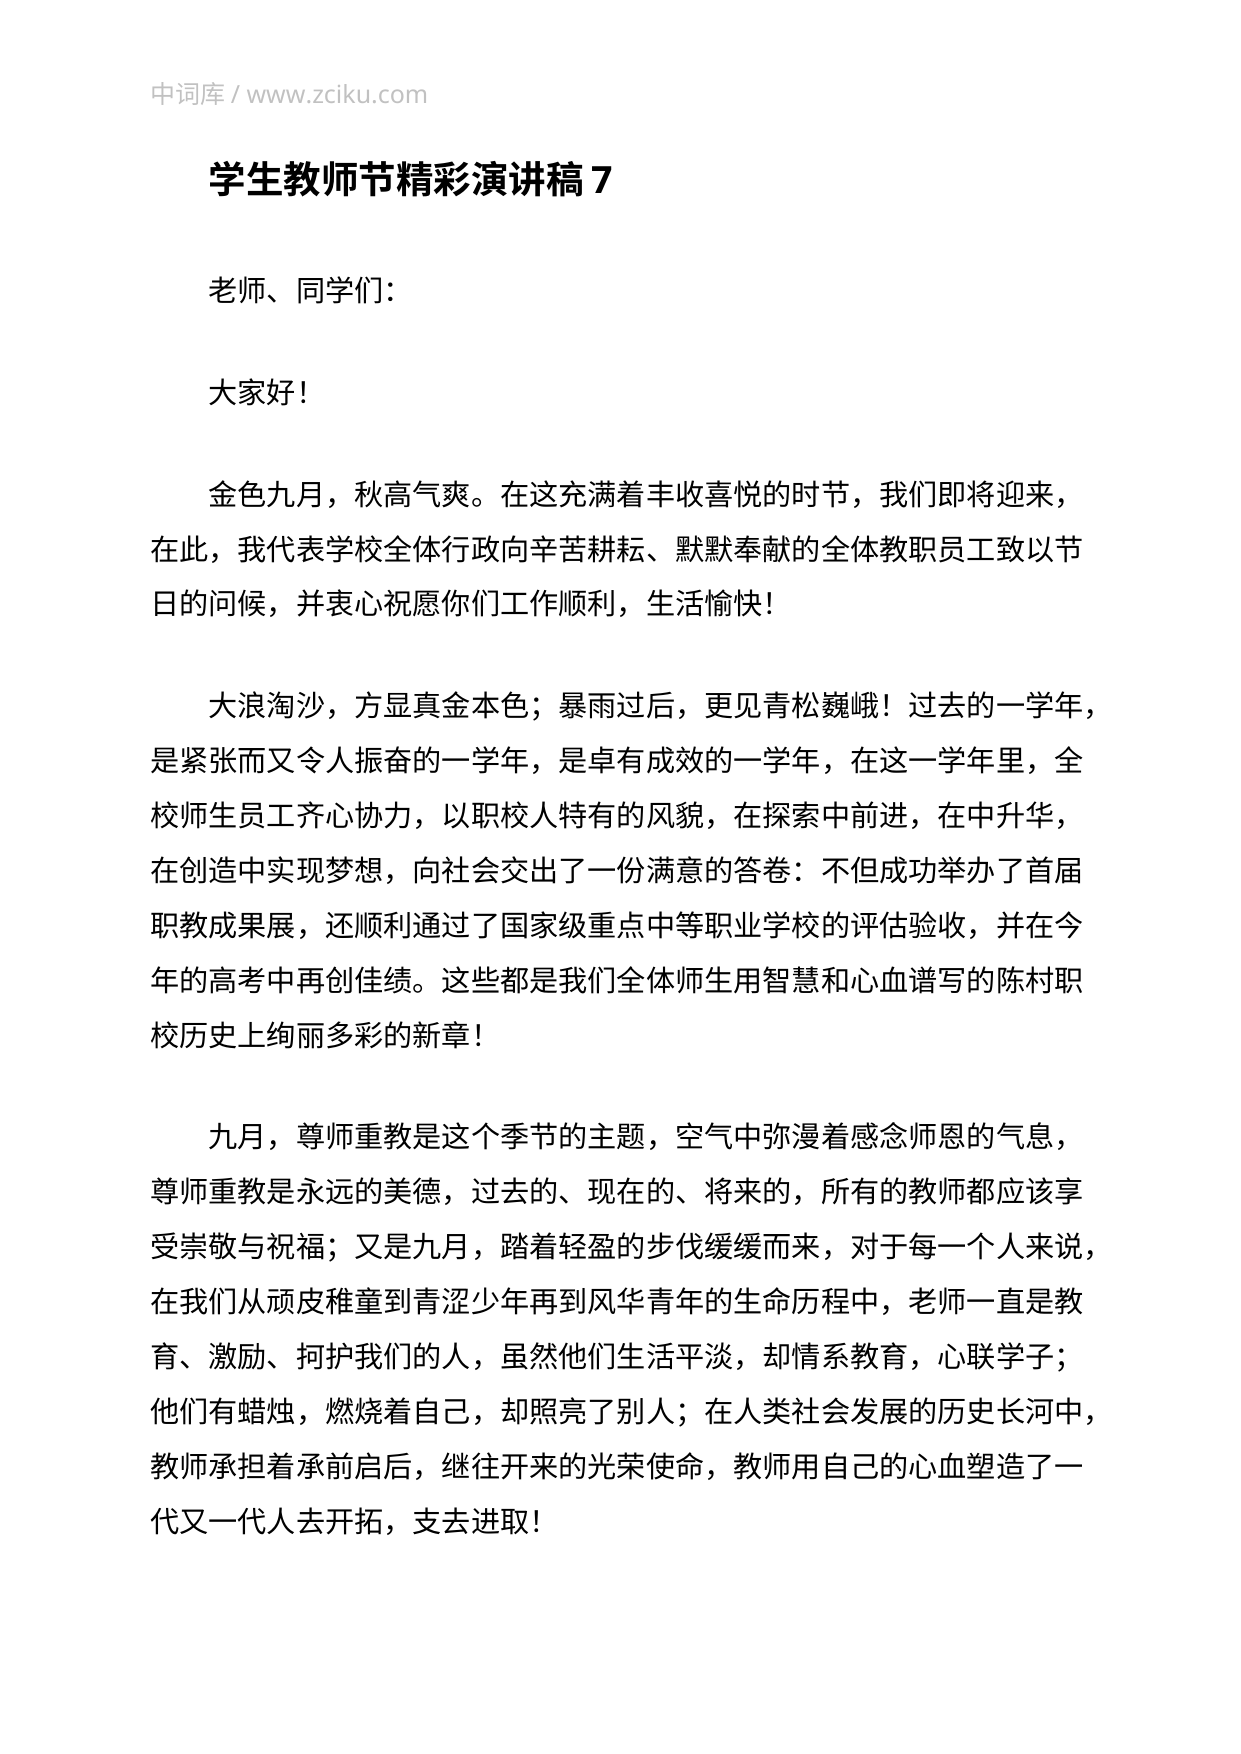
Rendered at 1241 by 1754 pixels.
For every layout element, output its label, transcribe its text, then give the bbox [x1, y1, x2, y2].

text 金色九月，秋高气爽。在这充满着丰收喜悦的时节，我们即将迎来，在此，我代表学校全体行政向辛苦耕耘、默默奉献的全体教职员工致以节日的问候，并衷心祝愿你们工作顺利，生活愉快！ [150, 471, 1090, 623]
text 学生教师节精彩演讲稿7 [150, 150, 1090, 204]
text 九月，尊师重教是这个季节的主题，空气中弥漫着感念师恩的气息，尊师重教是永远的美德，过去的、现在的、将来的，所有的教师都应该享受崇敬与祝福；又是九月，踏着轻盈的步伐缓缓而来，对于每一个人来说，在我们从顽皮稚童到青涩少年再到风华青年的生命历程中，老师一直是教育、激励、抲护我们的人，虽然他们生活平淡，却情系教育，心联学子；他们有蜡烛，燃烧着自己，却照亮了别人；在人类社会发展的历史长河中，教师承担着承前启后，继往开来的光荣使命，教师用自己的心血塑造了一代又一代人去开拓，支去进取！ [150, 1114, 1090, 1540]
text 大浪淘沙，方显真金本色；暴雨过后，更见青松巍峨！过去的一学年，是紧张而又令人振奋的一学年，是卓有成效的一学年，在这一学年里，全校师生员工齐心协力，以职校人特有的风貌，在探索中前进，在中升华，在创造中实现梦想，向社会交出了一份满意的答卷：不但成功举办了首届职教成果展，还顺利通过了国家级重点中等职业学校的评估验收，并在今年的高考中再创佳绩。这些都是我们全体师生用智慧和心血谱写的陈村职校历史上绚丽多彩的新章！ [150, 683, 1090, 1054]
text 老师、同学们： [150, 268, 1090, 310]
text 大家好！ [150, 369, 1090, 412]
